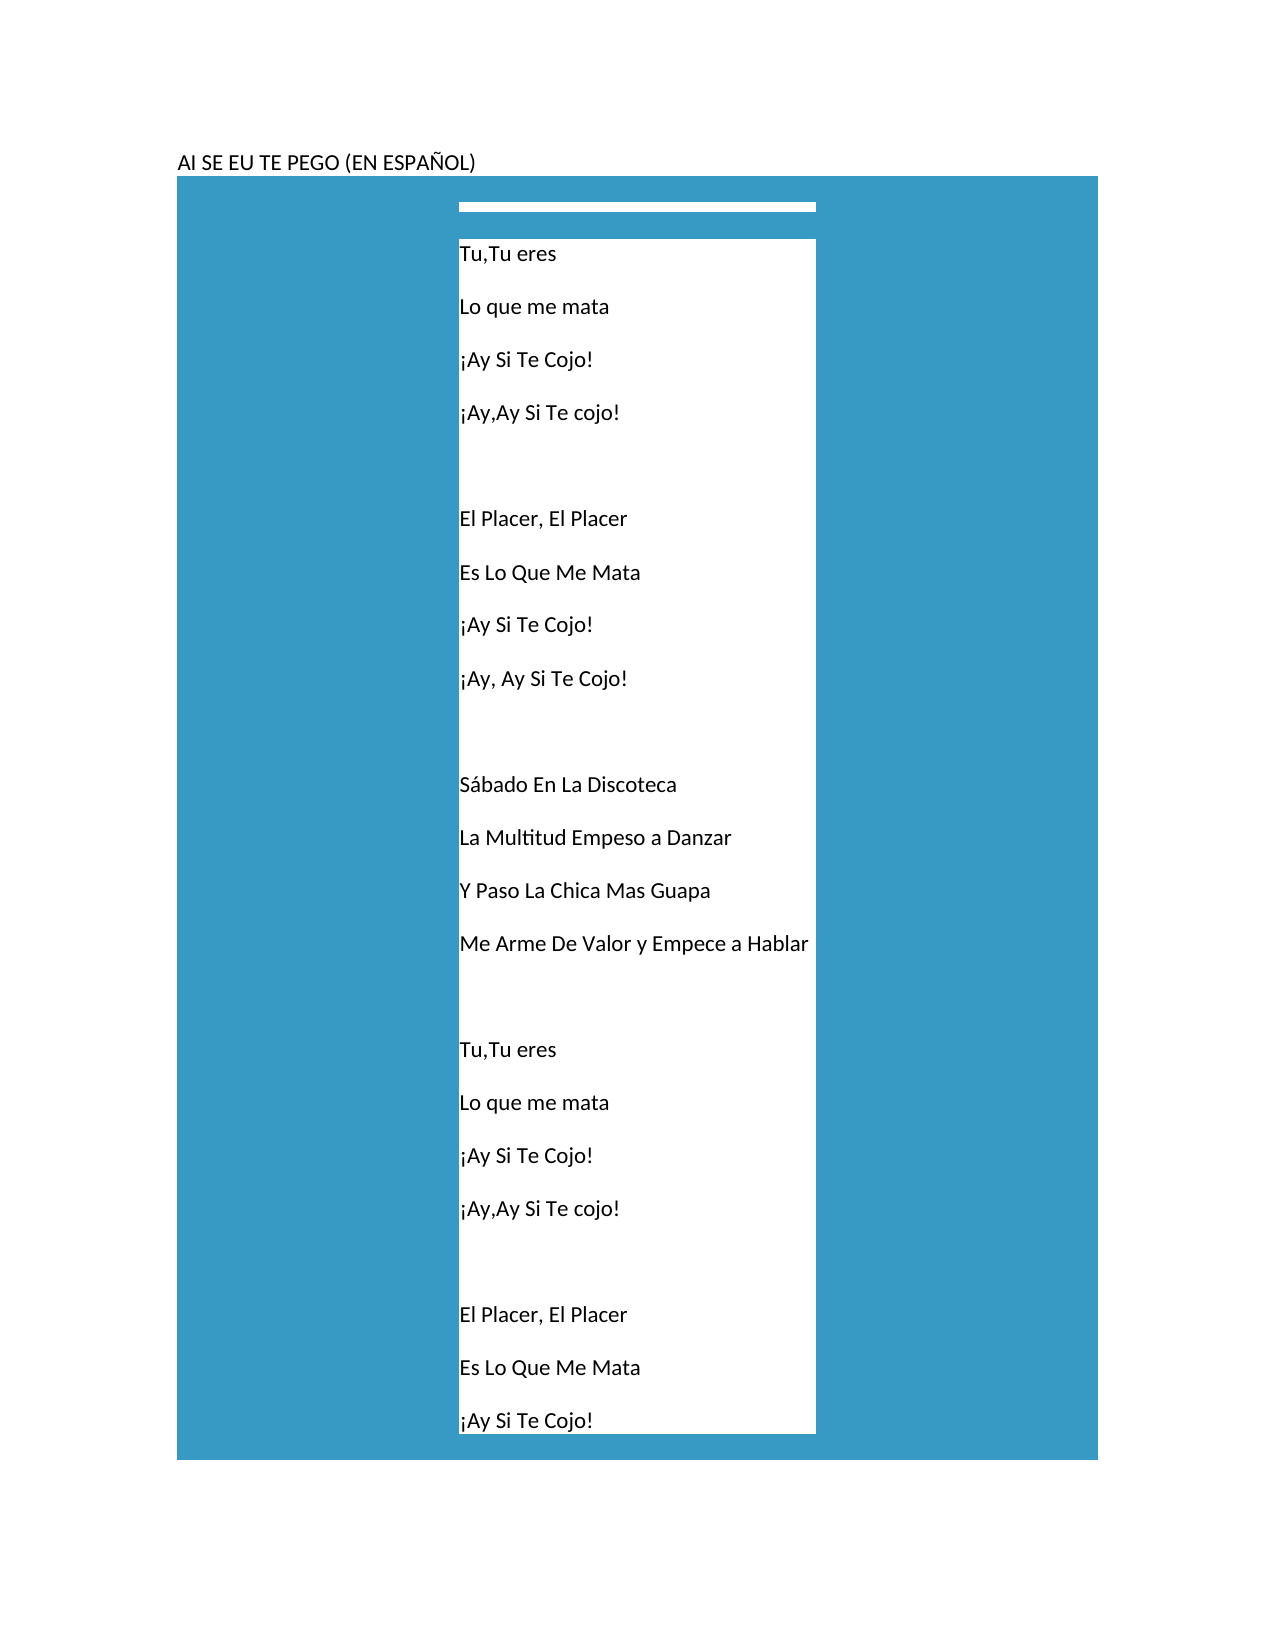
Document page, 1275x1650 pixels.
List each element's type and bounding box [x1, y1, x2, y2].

table_header [177, 176, 1098, 200]
table_cell [177, 200, 1098, 1460]
